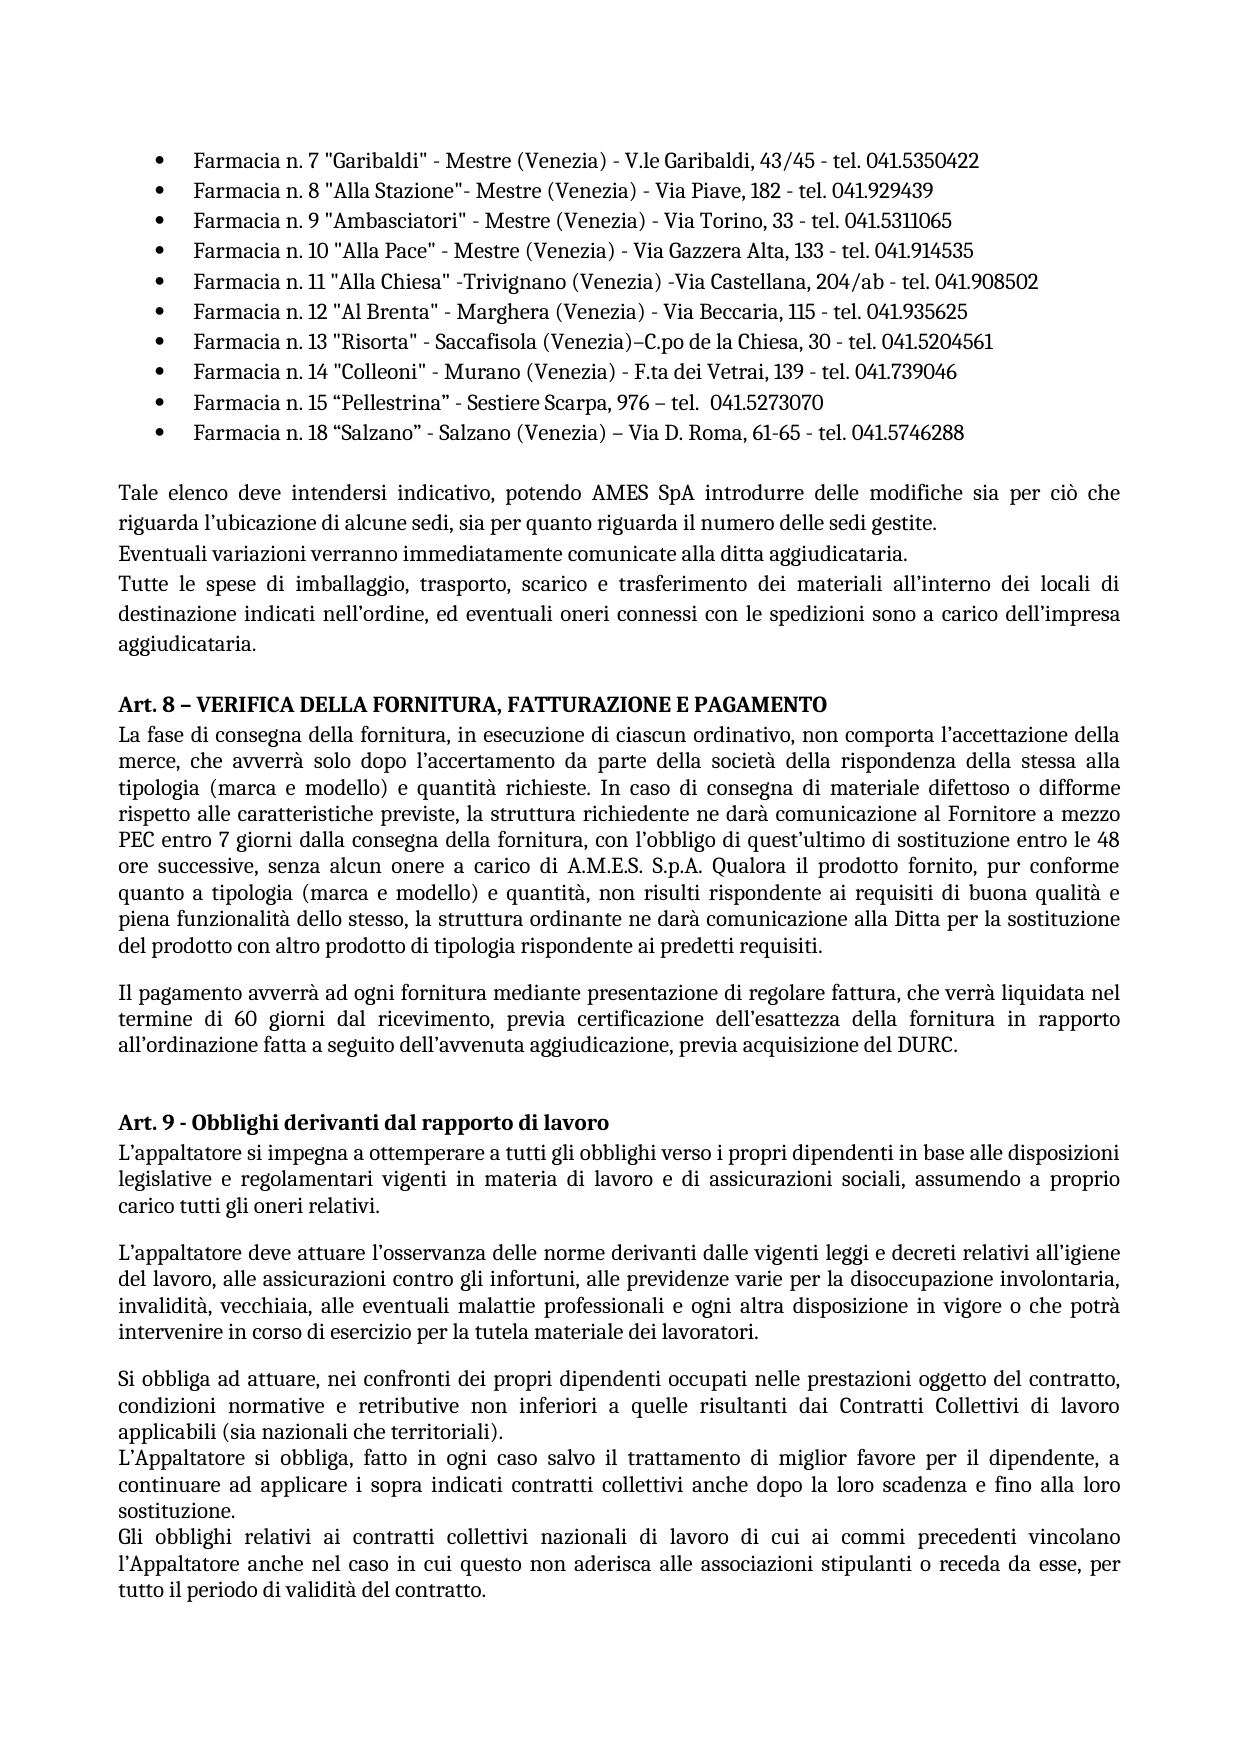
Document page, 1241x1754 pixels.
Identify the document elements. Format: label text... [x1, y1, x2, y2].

list Farmacia n. 11 "Alla Chiesa" -Trivignano (Venezia) -Via Castellana, 204/ab - tel. 041.908502 [156, 268, 1122, 295]
text L’appaltatore deve attuare l’osservanza delle norme derivanti dalle vigenti leggi e decreti relativi all’igiene del lavoro, alle assicurazioni contro gli infortuni, alle previdenze varie per la disoccupazione involontaria, invalidità, vecchiaia, alle eventuali malattie professionali e ogni altra disposizione in vigore o che potrà intervenire in corso di esercizio per la tutela materiale dei lavoratori. [118, 1240, 1122, 1345]
text Il pagamento avverrà ad ogni fornitura mediante presentazione di regolare fattura, che verrà liquidata nel termine di 60 giorni dal ricevimento, previa certificazione dell’esattezza della fornitura in rapporto all’ordinazione fatta a seguito dell’avvenuta aggiudicazione, previa acquisizione del DURC. [118, 979, 1122, 1059]
text Si obbliga ad attuare, nei confronti dei propri dipendenti occupati nelle prestazioni oggetto del contratto, condizioni normative e retributive non inferiori a quelle risultanti dai Contratti Collettivi di lavoro applicabili (sia nazionali che territoriali). [118, 1366, 1122, 1445]
text L’appaltatore si impegna a ottemperare a tutti gli obblighi verso i propri dipendenti in base alle disposizioni legislative e regolamentari vigenti in materia di lavoro e di assicurazioni sociali, assumendo a proprio carico tutti gli oneri relativi. [118, 1140, 1122, 1219]
text Tale elenco deve intendersi indicativo, potendo AMES SpA introdurre delle modifiche sia per ciò che riguarda l’ubicazione di alcune sedi, sia per quanto riguarda il numero delle sedi gestite. [118, 480, 1122, 536]
text Tutte le spese di imballaggio, trasporto, scarico e trasferimento dei materiali all’interno dei locali di destinazione indicati nell’ordine, ed eventuali oneri connessi con le spedizioni sono a carico dell’impresa aggiudicataria. [118, 571, 1122, 657]
list Farmacia n. 13 "Risorta" - Saccafisola (Venezia)–C.po de la Chiesa, 30 - tel. 041.5204561 [156, 329, 1122, 355]
text L’Appaltatore si obbliga, fatto in ogni caso salvo il trattamento di miglior favore per il dipendente, a continuare ad applicare i sopra indicati contratti collettivi anche dopo la loro scadenza e fino alla loro sostituzione. [118, 1445, 1122, 1524]
list Farmacia n. 12 "Al Brenta" - Marghera (Venezia) - Via Beccaria, 115 - tel. 041.935625 [156, 299, 1122, 325]
list Farmacia n. 14 "Colleoni" - Murano (Venezia) - F.ta dei Vetrai, 139 - tel. 041.739046 [156, 359, 1122, 385]
text Gli obblighi relativi ai contratti collettivi nazionali di lavoro di cui ai commi precedenti vincolano l’Appaltatore anche nel caso in cui questo non aderisca alle associazioni stipulanti o receda da esse, per tutto il periodo di validità del contratto. [118, 1524, 1122, 1603]
list Farmacia n. 18 “Salzano” - Salzano (Venezia) – Via D. Roma, 61-65 - tel. 041.5746288 [156, 419, 1122, 446]
list Farmacia n. 9 "Ambasciatori" - Mestre (Venezia) - Via Torino, 33 - tel. 041.5311065 [156, 208, 1122, 234]
list Farmacia n. 10 "Alla Pace" - Mestre (Venezia) - Via Gazzera Alta, 133 - tel. 041.914535 [156, 238, 1122, 264]
text Art. 9 - Obblighi derivanti dal rapporto di lavoro [118, 1110, 1122, 1136]
list Farmacia n. 15 “Pellestrina” - Sestiere Scarpa, 976 – tel. 041.5273070 [156, 389, 1122, 416]
text Art. 8 – VERIFICA DELLA FORNITURA, FATTURAZIONE E PAGAMENTO [118, 691, 1122, 718]
list Farmacia n. 7 "Garibaldi" - Mestre (Venezia) - V.le Garibaldi, 43/45 - tel. 041.5350422 [156, 148, 1122, 174]
text Eventuali variazioni verranno immediatamente comunicate alla ditta aggiudicataria. [118, 540, 1122, 567]
list Farmacia n. 8 "Alla Stazione"- Mestre (Venezia) - Via Piave, 182 - tel. 041.929439 [156, 178, 1122, 204]
text La fase di consegna della fornitura, in esecuzione di ciascun ordinativo, non comporta l’accettazione della merce, che avverrà solo dopo l’accertamento da parte della società della rispondenza della stessa alla tipologia (marca e modello) e quantità richieste. In caso di consegna di materiale difettoso o difforme rispetto alle caratteristiche previste, la struttura richiedente ne darà comunicazione al Fornitore a mezzo PEC entro 7 giorni dalla consegna della fornitura, con l’obbligo di quest’ultimo di sostituzione entro le 48 ore successive, senza alcun onere a carico di A.M.E.S. S.p.A. Qualora il prodotto fornito, pur conforme quanto a tipologia (marca e modello) e quantità, non risulti rispondente ai requisiti di buona qualità e piena funzionalità dello stesso, la struttura ordinante ne darà comunicazione alla Ditta per la sostituzione del prodotto con altro prodotto di tipologia rispondente ai predetti requisiti. [118, 722, 1122, 959]
